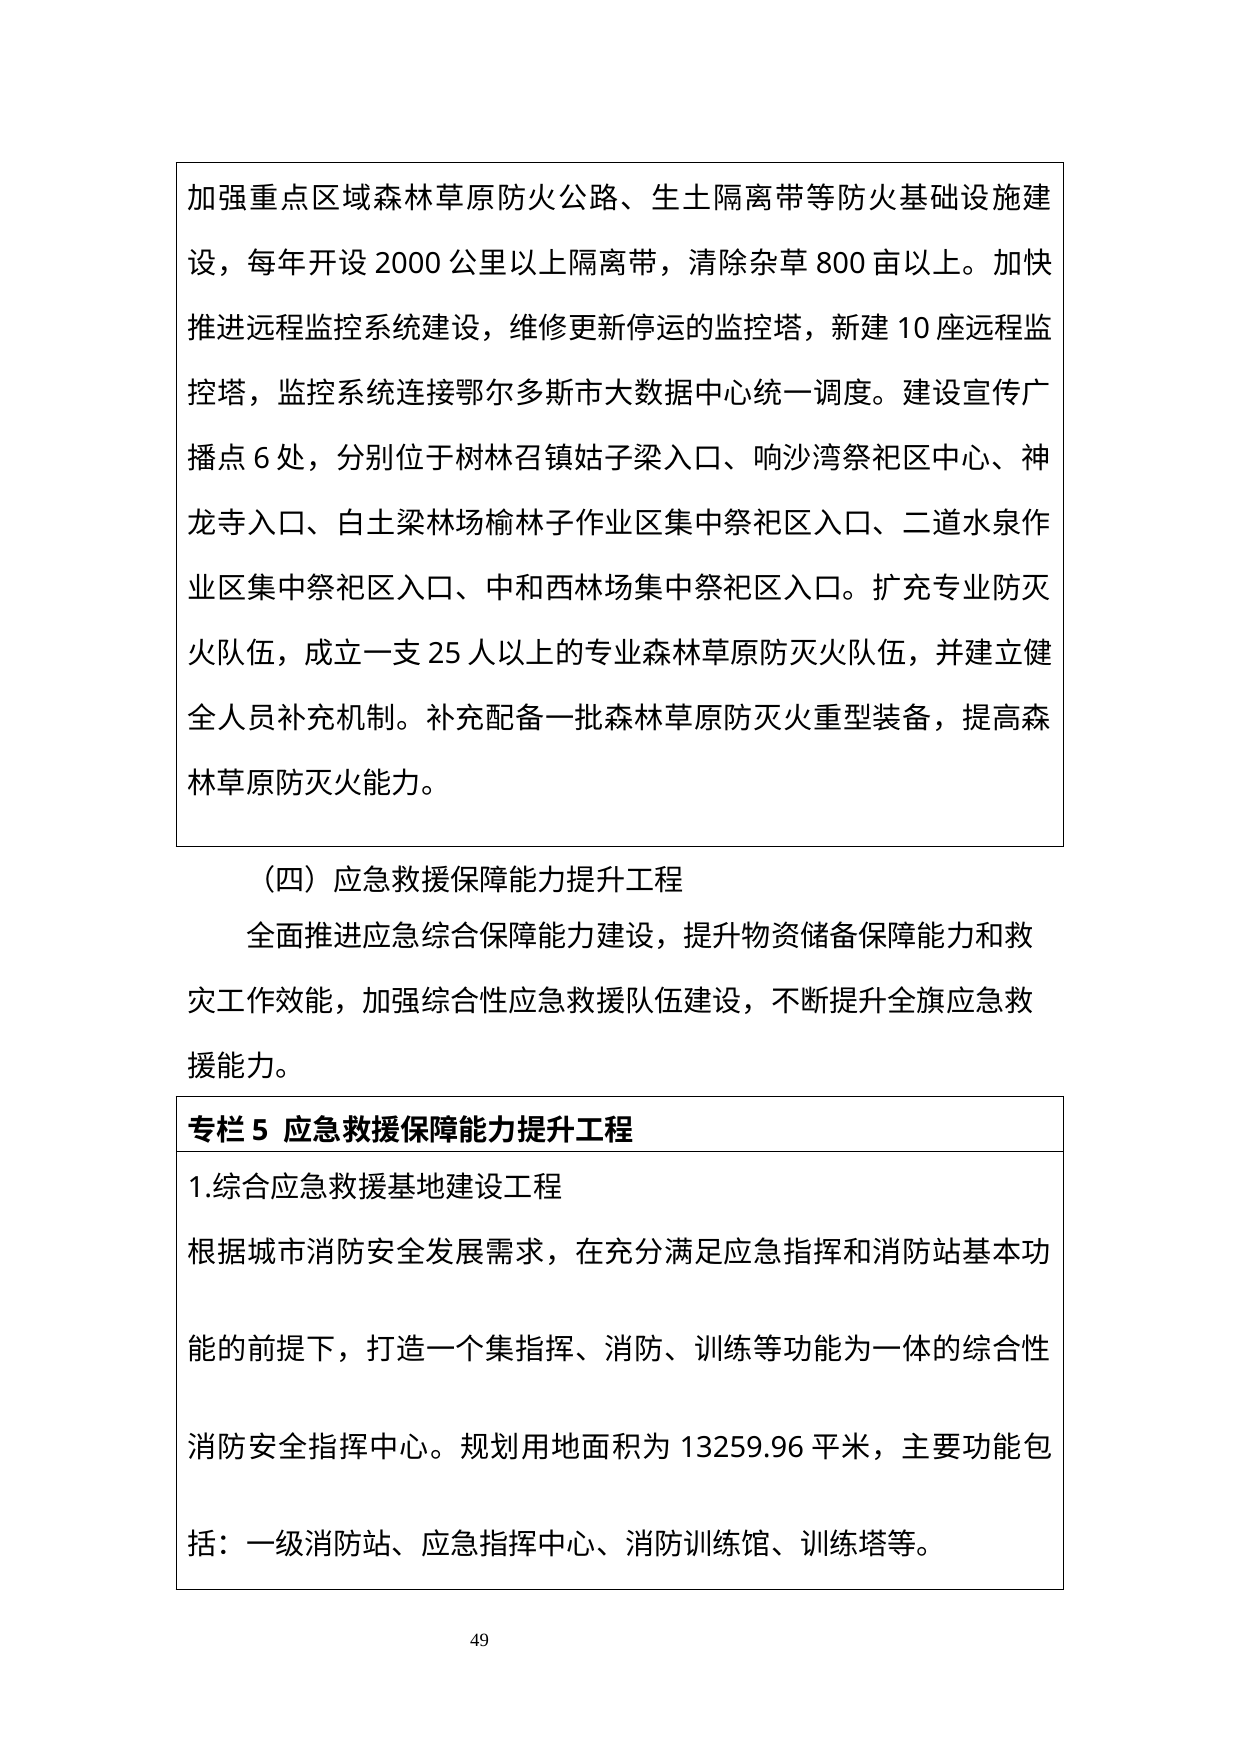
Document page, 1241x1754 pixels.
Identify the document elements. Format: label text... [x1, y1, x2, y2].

text （四）应急救援保障能力提升工程 [187, 847, 1053, 901]
table_header 专栏5 应急救援保障能力提升工程 [177, 1097, 1063, 1151]
text 全面推进应急综合保障能力建设，提升物资储备保障能力和救灾工作效能，加强综合性应急救援队伍建设，不断提升全旗应急救援能力。 [187, 901, 1053, 1096]
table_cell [177, 1152, 1063, 1589]
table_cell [177, 163, 1063, 846]
